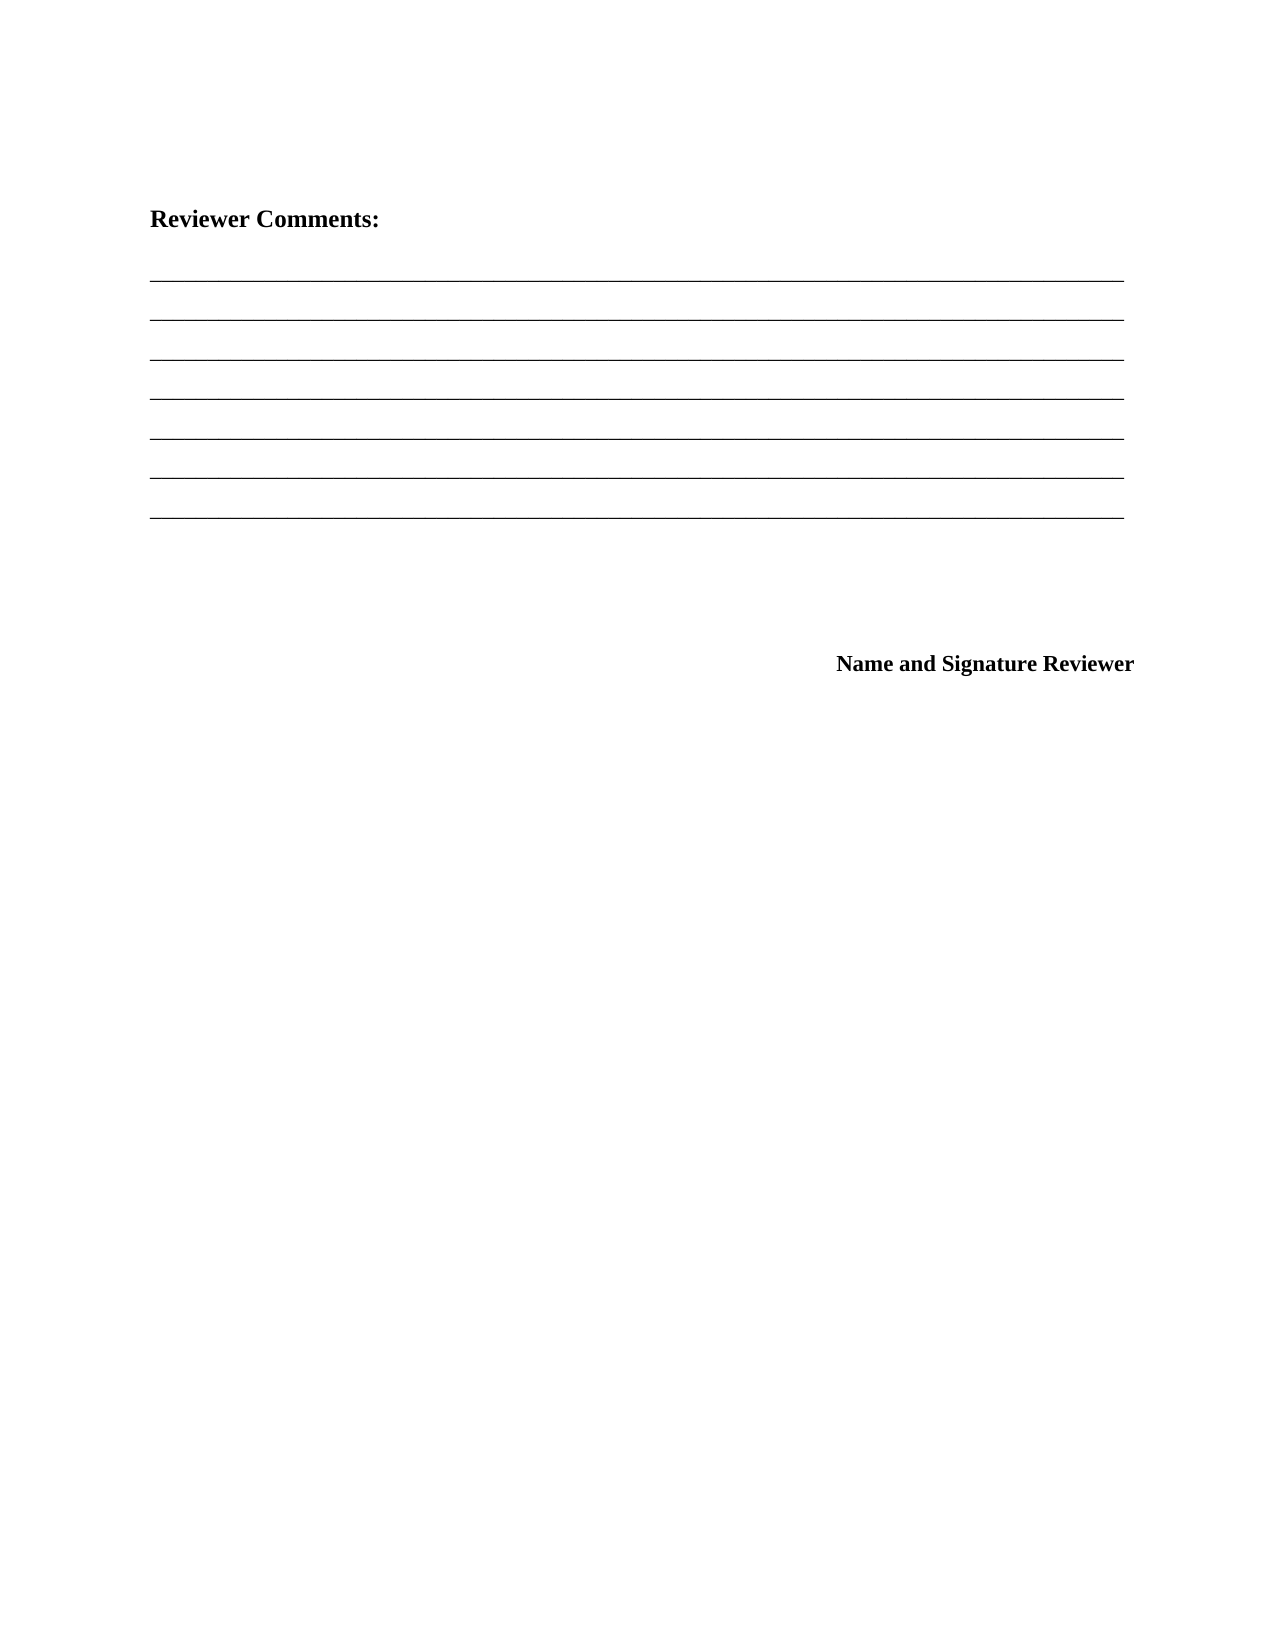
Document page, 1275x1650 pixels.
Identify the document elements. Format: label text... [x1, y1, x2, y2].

text Reviewer Comments: [150, 204, 1134, 233]
text ___________________________________________________________________________________________________________________________________________________________________________________________________________________________________________________________________________________________________________________________________________________________________________________________________________________________________________________________________________________________________________________________________________________________________________________________________________________ [150, 258, 1134, 521]
text Name and Signature Reviewer [150, 651, 1134, 677]
